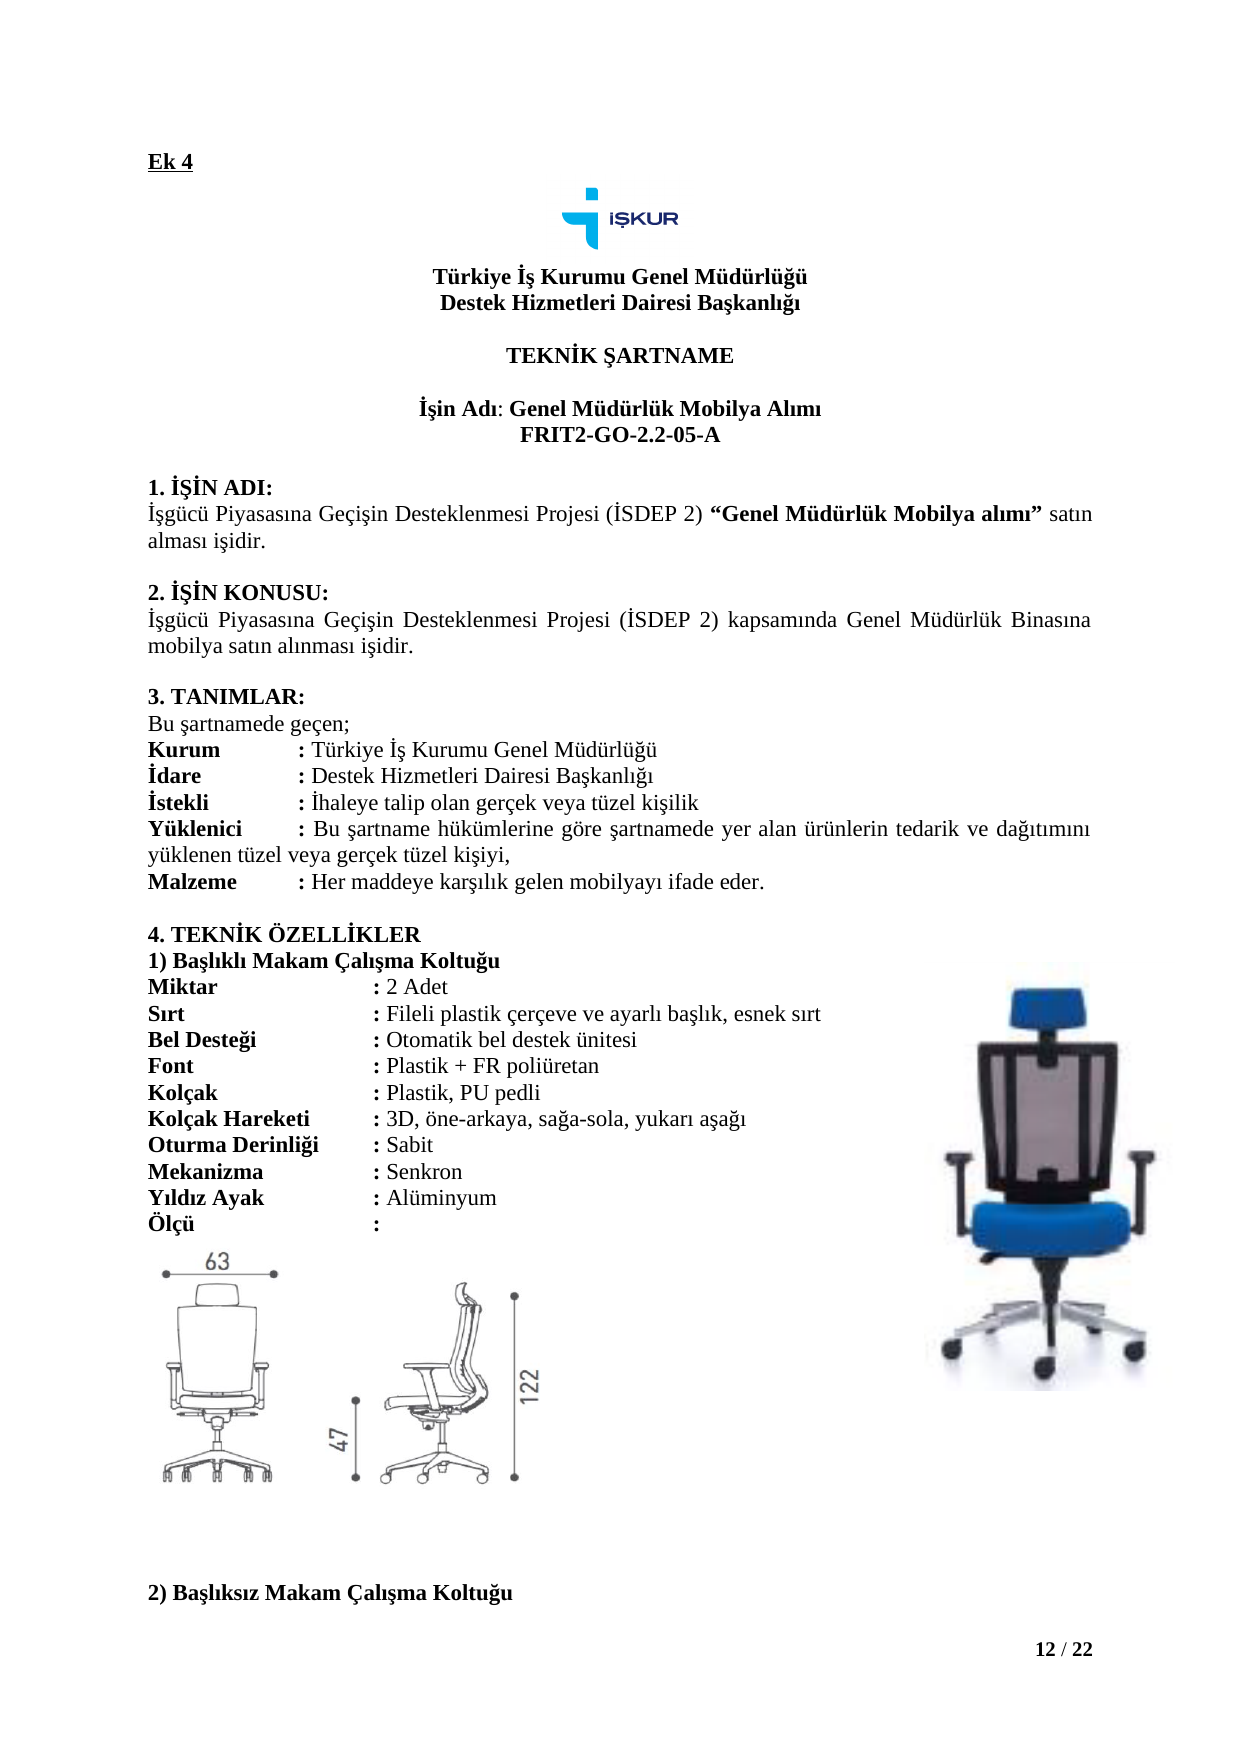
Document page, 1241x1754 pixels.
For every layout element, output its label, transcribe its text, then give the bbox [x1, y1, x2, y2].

text 2. İŞİN KONUSU: [148, 579, 1092, 606]
list Oturma Derinliği : Sabit [148, 1131, 924, 1158]
text Bu şartnamede geçen; [148, 710, 1092, 736]
list Sırt : Fileli plastik çerçeve ve ayarlı başlık, esnek sırt [148, 1000, 924, 1026]
list Yıldız Ayak : Alüminyum [148, 1184, 924, 1211]
list Kolçak : Plastik, PU pedli [148, 1079, 924, 1105]
text İşin Adı: Genel Müdürlük Mobilya Alımı [148, 395, 1092, 421]
list Font : Plastik + FR poliüretan [148, 1052, 924, 1079]
text 4. TEKNİK ÖZELLİKLER [148, 921, 1092, 947]
text Ölçü : [148, 1211, 924, 1237]
text Destek Hizmetleri Dairesi Başkanlığı [148, 289, 1092, 316]
text İşgücü Piyasasına Geçişin Desteklenmesi Projesi (İSDEP 2) “Genel Müdürlük Mobilya alımı” satın alması işidir. [148, 500, 1092, 553]
text Ek 4 [148, 148, 1092, 174]
list Mekanizma : Senkron [148, 1158, 924, 1184]
text Kurum : Türkiye İş Kurumu Genel Müdürlüğü [148, 736, 1092, 762]
text TEKNİK ŞARTNAME [148, 342, 1092, 368]
text 1. İŞİN ADI: [148, 474, 1092, 500]
picture [148, 1236, 551, 1493]
text 3. TANIMLAR: [148, 683, 1092, 710]
text İdare : Destek Hizmetleri Dairesi Başkanlığı [148, 762, 1092, 789]
text Türkiye İş Kurumu Genel Müdürlüğü [148, 263, 1092, 289]
picture [546, 174, 694, 264]
list Başlıksız Makam Çalışma Koltuğu [148, 1579, 1092, 1606]
list Bel Desteği : Otomatik bel destek ünitesi [148, 1026, 924, 1052]
text İstekli : İhaleye talip olan gerçek veya tüzel kişilik [148, 789, 1092, 815]
text FRIT2-GO-2.2-05-A [148, 421, 1092, 448]
list Miktar : 2 Adet [148, 973, 924, 1000]
text Yüklenici : Bu şartname hükümlerine göre şartnamede yer alan ürünlerin tedarik ve dağıtımını yüklenen tüzel veya gerçek tüzel kişiyi, [148, 815, 1092, 868]
text Malzeme : Her maddeye karşılık gelen mobilyayı ifade eder. [148, 868, 1092, 894]
list Kolçak Hareketi : 3D, öne-arkaya, sağa-sola, yukarı aşağı [148, 1105, 924, 1131]
list Başlıklı Makam Çalışma Koltuğu [148, 947, 1092, 973]
text İşgücü Piyasasına Geçişin Desteklenmesi Projesi (İSDEP 2) kapsamında Genel Müdürlük Binasına mobilya satın alınması işidir. [148, 606, 1092, 658]
